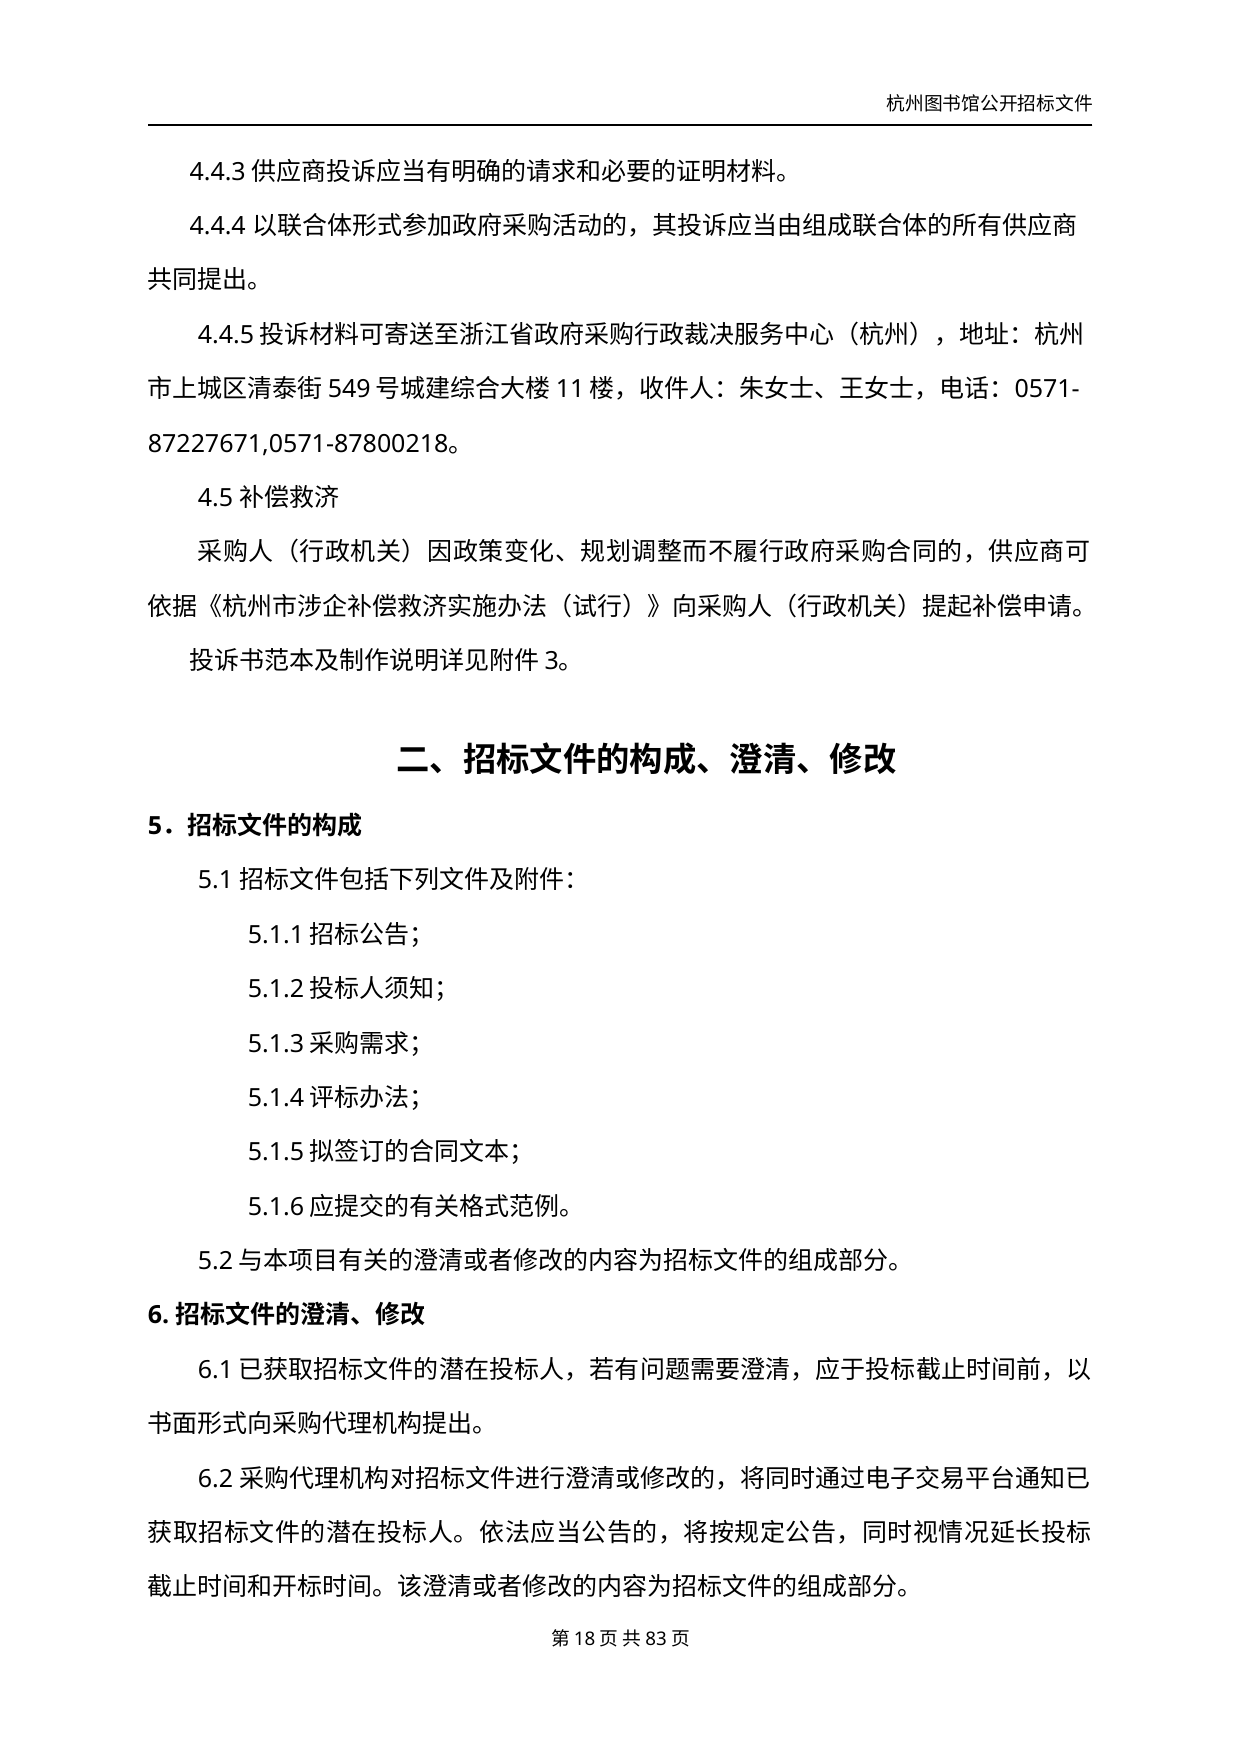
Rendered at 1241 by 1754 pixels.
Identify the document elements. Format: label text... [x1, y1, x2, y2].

text 5.1.5拟签订的合同文本； [148, 1132, 1092, 1168]
text 5.1.3采购需求； [148, 1023, 1092, 1059]
text 5．招标文件的构成 [148, 806, 1092, 842]
text 6.2 采购代理机构对招标文件进行澄清或修改的，将同时通过电子交易平台通知已获取招标文件的潜在投标人。依法应当公告的，将按规定公告，同时视情况延长投标截止时间和开标时间。该澄清或者修改的内容为招标文件的组成部分。 [148, 1458, 1092, 1603]
text 5.2与本项目有关的澄清或者修改的内容为招标文件的组成部分。 [148, 1241, 1092, 1277]
text 二、招标文件的构成、澄清、修改 [148, 733, 1092, 781]
text 6.1已获取招标文件的潜在投标人，若有问题需要澄清，应于投标截止时间前，以书面形式向采购代理机构提出。 [148, 1349, 1092, 1440]
text 6. 招标文件的澄清、修改 [148, 1295, 1092, 1331]
text 采购人（行政机关）因政策变化、规划调整而不履行政府采购合同的，供应商可依据《杭州市涉企补偿救济实施办法（试行）》向采购人（行政机关）提起补偿申请。 [148, 532, 1092, 622]
text 5.1.1招标公告； [148, 914, 1092, 951]
text 5.1.2投标人须知； [148, 969, 1092, 1005]
text 5.1.4评标办法； [148, 1077, 1092, 1114]
text 4.5 补偿救济 [148, 477, 1092, 514]
text 投诉书范本及制作说明详见附件3。 [148, 641, 1092, 677]
text 5.1 招标文件包括下列文件及附件： [148, 860, 1092, 896]
text 5.1.6应提交的有关格式范例。 [148, 1186, 1092, 1222]
text 4.4.5投诉材料可寄送至浙江省政府采购行政裁决服务中心（杭州），地址：杭州市上城区清泰街549号城建综合大楼11楼，收件人：朱女士、王女士，电话：0571-87227671,0571-87800218。 [148, 314, 1092, 459]
text 4.4.3供应商投诉应当有明确的请求和必要的证明材料。 [148, 151, 1092, 187]
text 4.4.4 以联合体形式参加政府采购活动的，其投诉应当由组成联合体的所有供应商共同提出。 [148, 206, 1092, 296]
